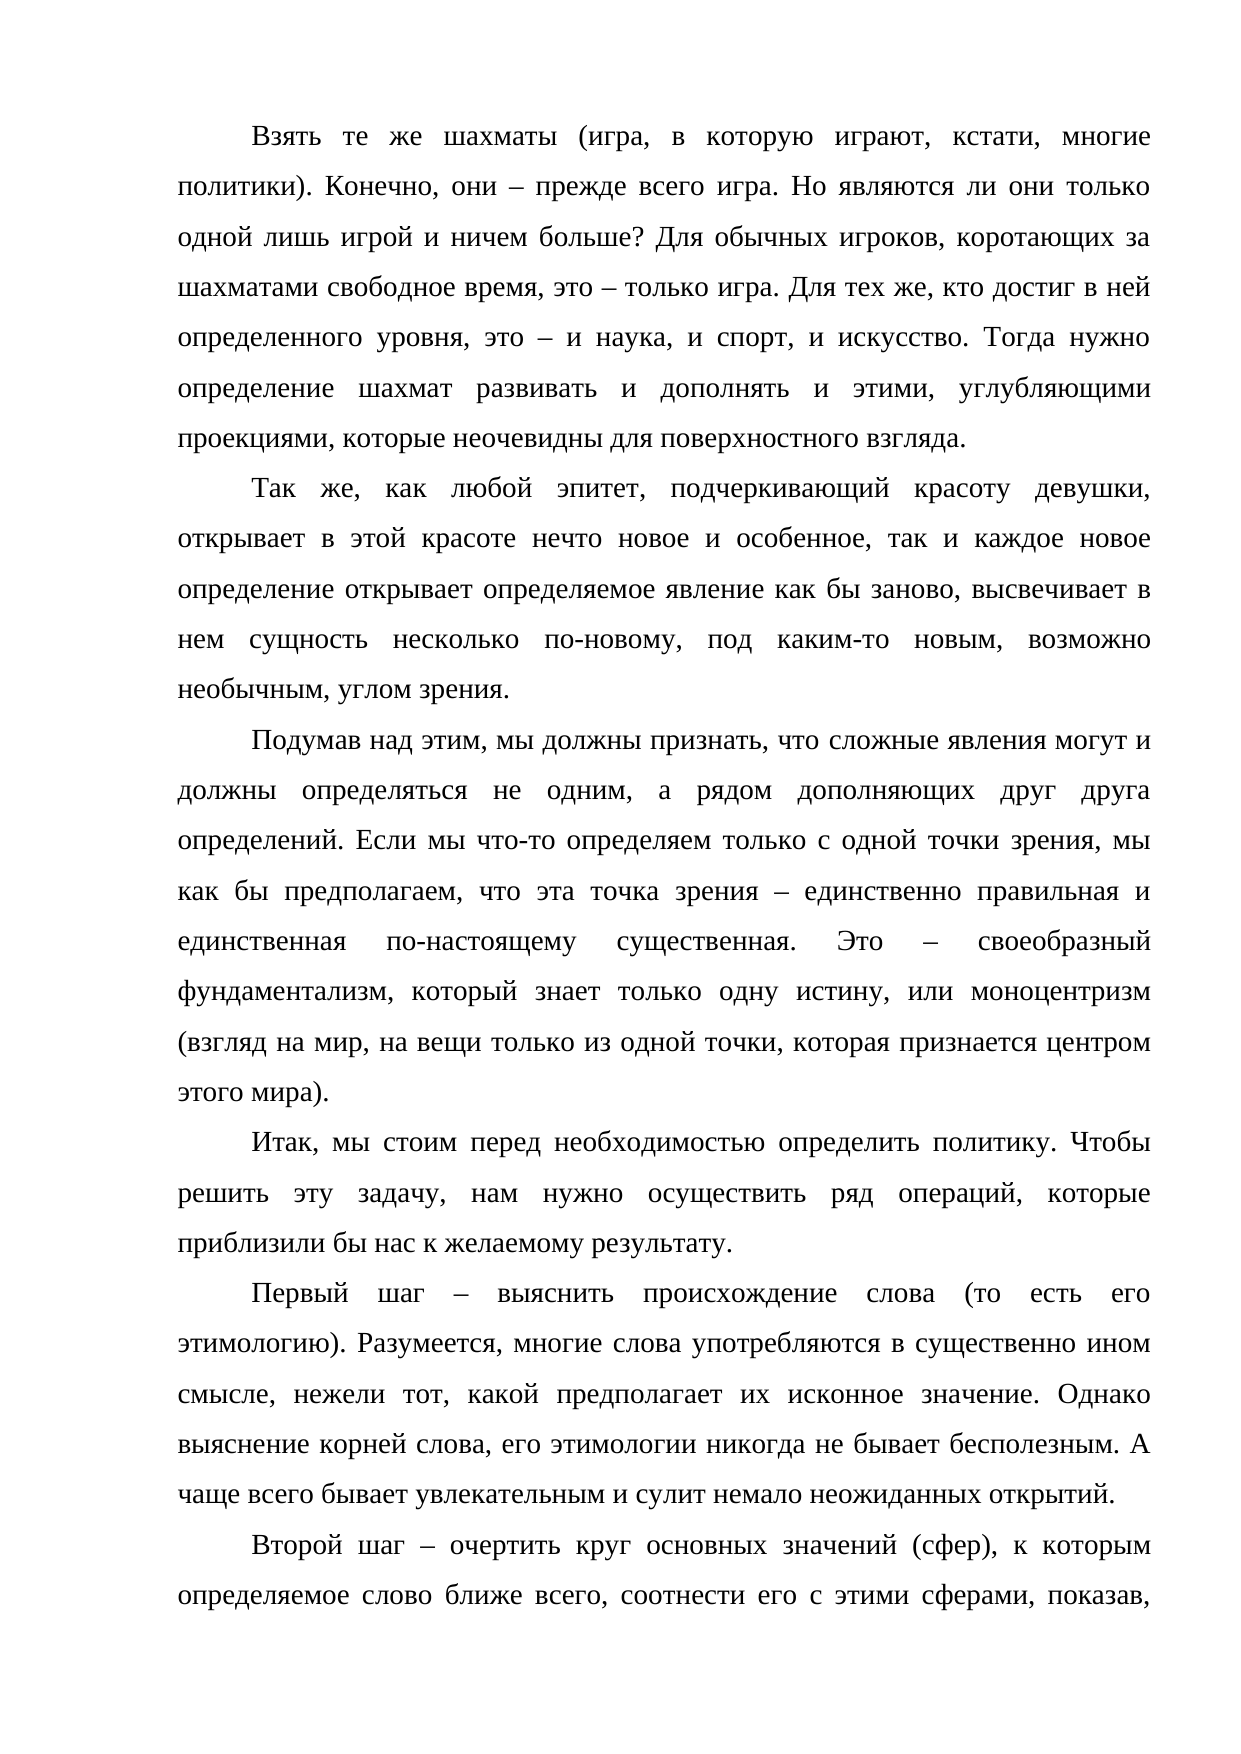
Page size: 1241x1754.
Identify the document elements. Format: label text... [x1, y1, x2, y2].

title Так же, как любой эпитет, подчеркивающий красоту девушки, открывает в этой красоте нечто новое и особенное, так и каждое новое определение открывает определяемое явление как бы заново, высвечивает в нем сущность несколько по-новому, под каким-то новым, возможно необычным, углом зрения. [177, 470, 1152, 705]
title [177, 1527, 1152, 1611]
title Итак, мы стоим перед необходимостью определить политику. Чтобы решить эту задачу, нам нужно осуществить ряд операций, которые приблизили бы нас к желаемому результату. [177, 1124, 1152, 1258]
title Подумав над этим, мы должны признать, что сложные явления могут и должны определяться не одним, а рядом дополняющих друг друга определений. Если мы что-то определяем только с одной точки зрения, мы как бы предполагаем, что эта точка зрения – единственно правильная и единственная по-настоящему существенная. Это – своеобразный фундаментализм, который знает только одну истину, или моноцентризм (взгляд на мир, на вещи только из одной точки, которая признается центром этого мира). [177, 722, 1152, 1108]
title Взять те же шахматы (игра, в которую играют, кстати, многие политики). Конечно, они – прежде всего игра. Но являются ли они только одной лишь игрой и ничем больше? Для обычных игроков, коротающих за шахматами свободное время, это – только игра. Для тех же, кто достиг в ней определенного уровня, это – и наука, и спорт, и искусство. Тогда нужно определение шахмат развивать и дополнять и этими, углубляющими проекциями, которые неочевидны для поверхностного взгляда. [177, 118, 1152, 453]
title Первый шаг – выяснить происхождение слова (то есть его этимологию). Разумеется, многие слова употребляются в существенно ином смысле, нежели тот, какой предполагает их исконное значение. Однако выяснение корней слова, его этимологии никогда не бывает бесполезным. А чаще всего бывает увлекательным и сулит немало неожиданных открытий. [177, 1275, 1152, 1510]
